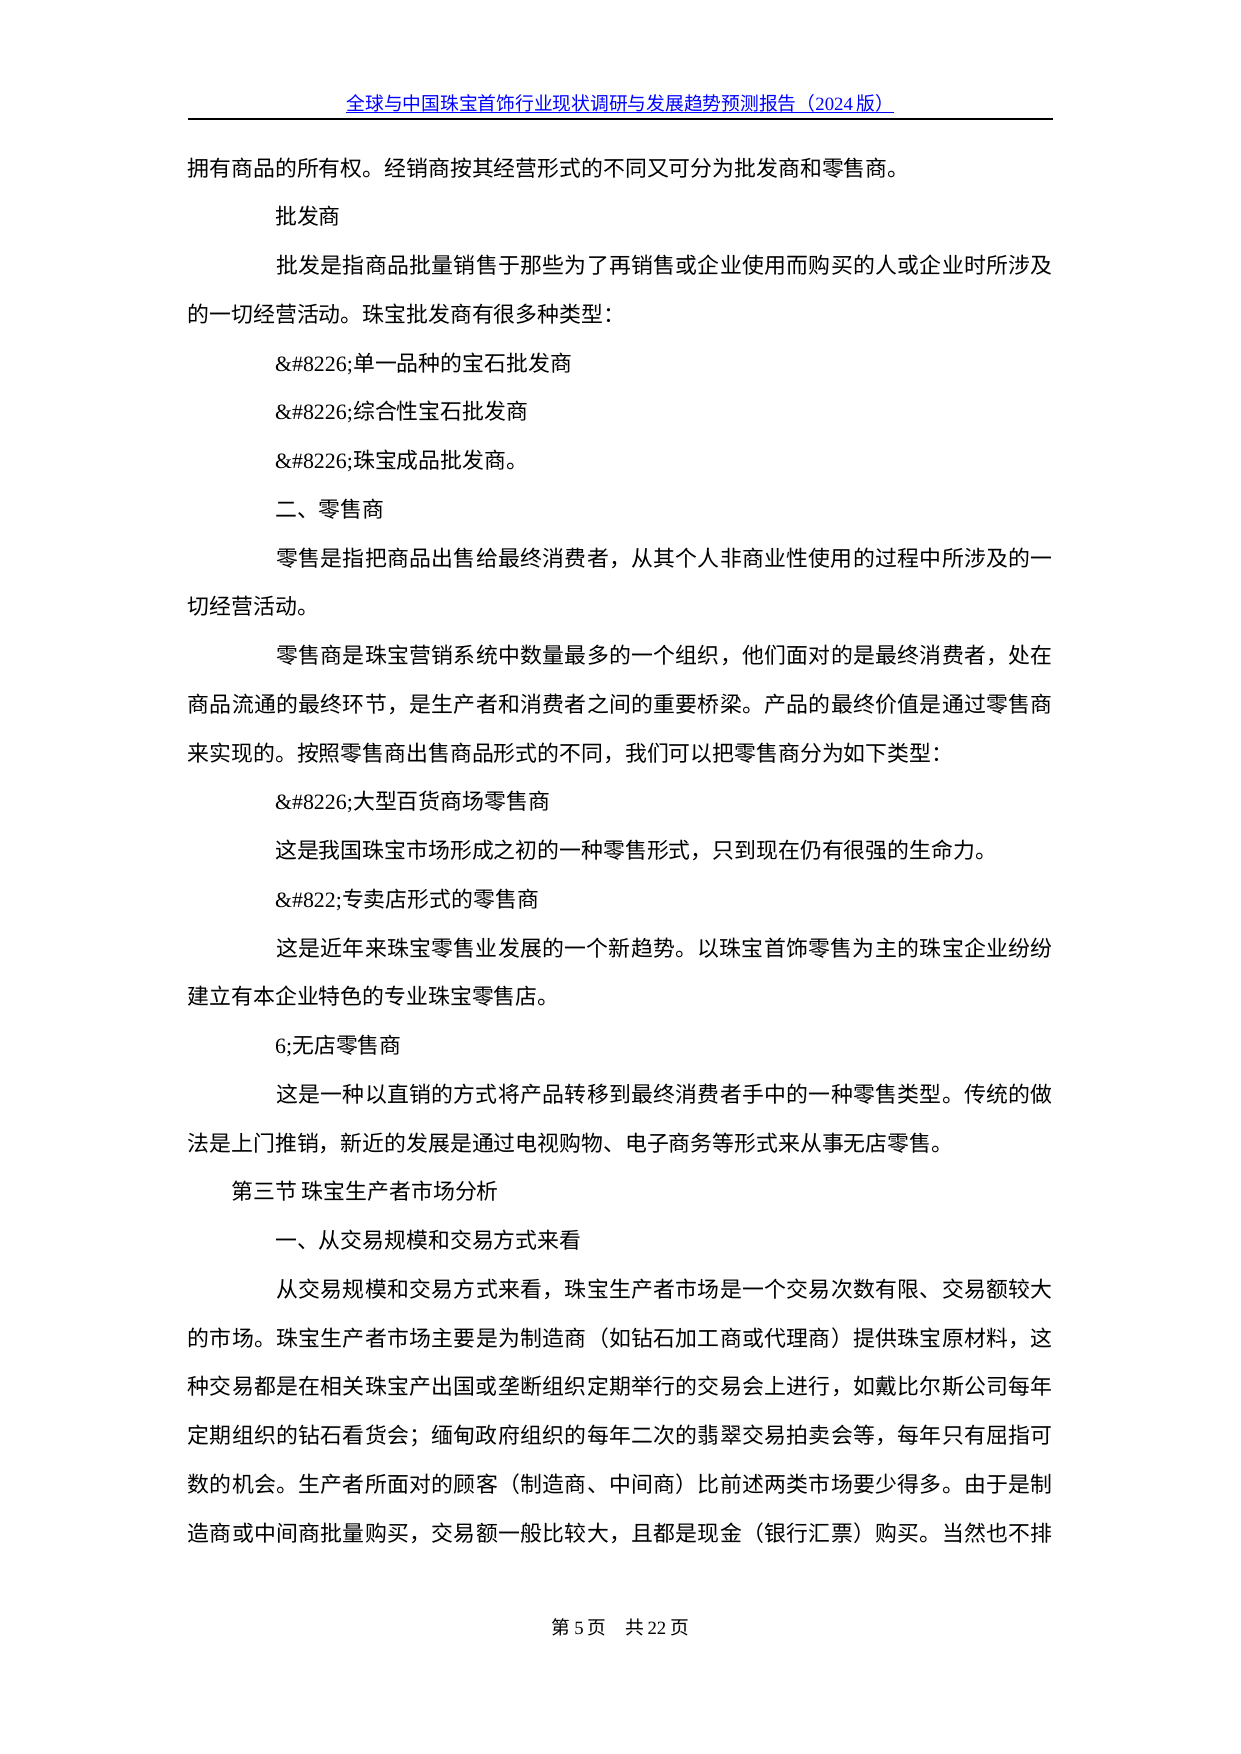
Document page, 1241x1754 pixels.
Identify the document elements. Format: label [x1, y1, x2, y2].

text [187, 150, 1053, 1548]
